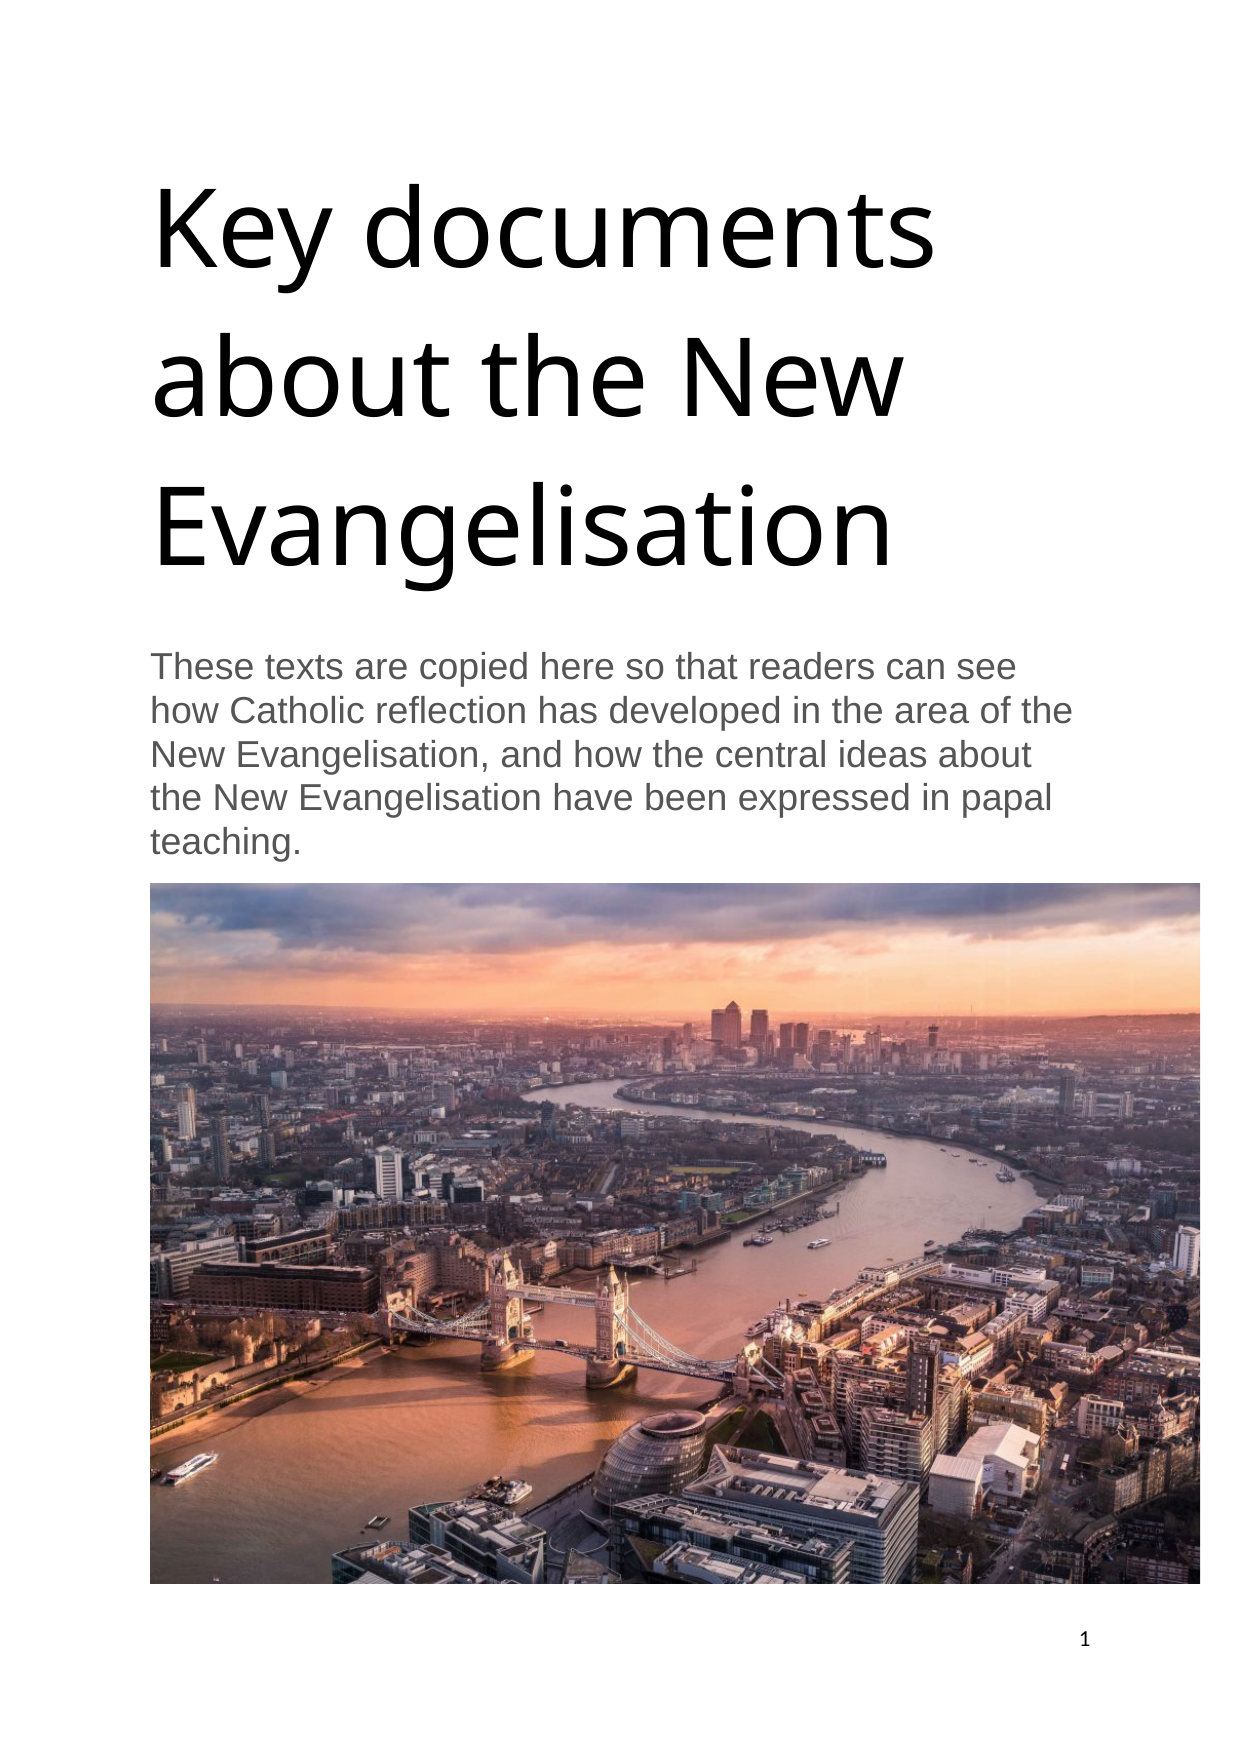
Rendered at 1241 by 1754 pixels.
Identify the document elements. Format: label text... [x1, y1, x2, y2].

text These texts are copied here so that readers can see how Catholic reflection has developed in the area of the New Evangelisation, and how the central ideas about the New Evangelisation have been expressed in papal teaching. [150, 644, 1090, 862]
picture [150, 883, 1200, 1584]
text Key documents about the New Evangelisation [150, 150, 1090, 597]
